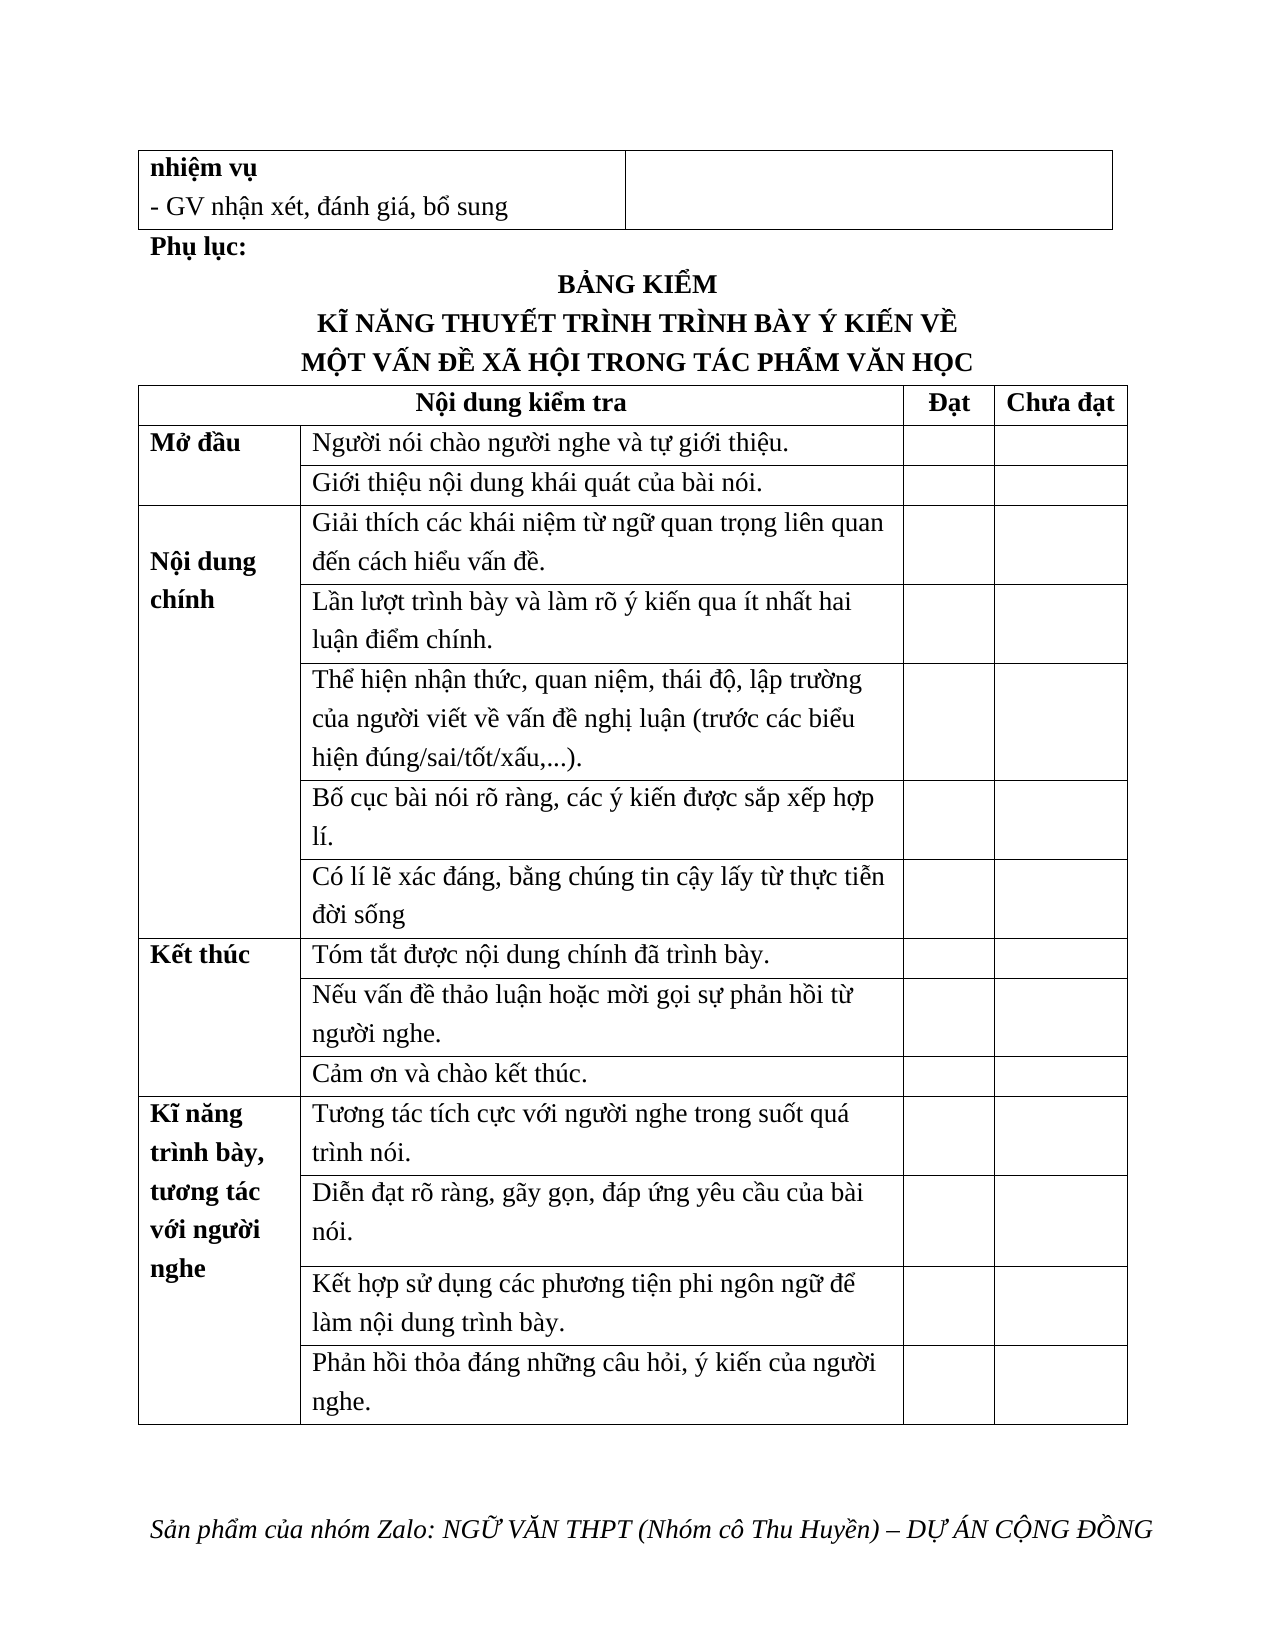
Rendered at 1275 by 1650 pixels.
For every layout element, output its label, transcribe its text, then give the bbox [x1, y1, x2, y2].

table_cell Giải thích các khái niệm từ ngữ quan trọng liên quan đến cách hiểu vấn đề. [301, 506, 903, 584]
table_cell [626, 151, 1112, 229]
table_cell [904, 860, 994, 937]
table_cell [995, 860, 1127, 937]
table_cell Diễn đạt rõ ràng, gãy gọn, đáp ứng yêu cầu của bài nói. [301, 1176, 903, 1266]
table_cell Tương tác tích cực với người nghe trong suốt quá trình nói. [301, 1097, 903, 1175]
table_cell [995, 664, 1127, 780]
table_cell Người nói chào người nghe và tự giới thiệu. [301, 426, 903, 465]
table_cell Thể hiện nhận thức, quan niệm, thái độ, lập trường của người viết về vấn đề nghị luận (trước các biểu hiện đúng/sai/tốt/xấu,...). [301, 664, 903, 780]
table_cell [995, 781, 1127, 859]
table_cell Kết thúc [139, 939, 300, 1096]
table_cell [995, 1057, 1127, 1096]
table_cell Lần lượt trình bày và làm rõ ý kiến qua ít nhất hai luận điểm chính. [301, 585, 903, 662]
table_cell [995, 1346, 1127, 1423]
table_cell [904, 781, 994, 859]
table_cell [995, 506, 1127, 584]
table_cell [904, 426, 994, 465]
table_cell Nội dung chính [139, 506, 300, 937]
table_cell [904, 1346, 994, 1423]
table_cell [904, 466, 994, 505]
table_header Đạt [904, 386, 994, 425]
table_cell [904, 1057, 994, 1096]
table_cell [139, 151, 625, 229]
table_cell [995, 979, 1127, 1056]
table_cell [995, 939, 1127, 977]
table_cell Mở đầu [139, 426, 300, 505]
table_header Nội dung kiểm tra [139, 386, 903, 425]
table_cell [904, 939, 994, 977]
table_cell Tóm tắt được nội dung chính đã trình bày. [301, 939, 903, 977]
table_cell [995, 426, 1127, 465]
table_cell Kĩ năng trình bày, tương tác với người nghe [139, 1097, 300, 1423]
table_cell [995, 1097, 1127, 1175]
table_cell [995, 1176, 1127, 1266]
table_cell Có lí lẽ xác đáng, bằng chúng tin cậy lấy từ thực tiễn đời sống [301, 860, 903, 937]
table_cell Phản hồi thỏa đáng những câu hỏi, ý kiến của người nghe. [301, 1346, 903, 1423]
text BẢNG KIỂM [150, 269, 1125, 300]
table_cell Cảm ơn và chào kết thúc. [301, 1057, 903, 1096]
table_cell [904, 585, 994, 662]
table_cell [995, 585, 1127, 662]
text MỘT VẤN ĐỀ XÃ HỘI TRONG TÁC PHẨM VĂN HỌC [150, 346, 1125, 377]
text Phụ lục: [150, 230, 1125, 261]
table_cell Nếu vấn đề thảo luận hoặc mời gọi sự phản hồi từ người nghe. [301, 979, 903, 1056]
table_cell [995, 1267, 1127, 1345]
table_cell [904, 664, 994, 780]
table_cell Kết hợp sử dụng các phương tiện phi ngôn ngữ để làm nội dung trình bày. [301, 1267, 903, 1345]
text KĨ NĂNG THUYẾT TRÌNH TRÌNH BÀY Ý KIẾN VỀ [150, 307, 1125, 339]
table_cell [904, 1097, 994, 1175]
table_cell Bố cục bài nói rõ ràng, các ý kiến được sắp xếp hợp lí. [301, 781, 903, 859]
table_header Chưa đạt [995, 386, 1127, 425]
table_cell [904, 1176, 994, 1266]
table_cell Giới thiệu nội dung khái quát của bài nói. [301, 466, 903, 505]
table_cell [904, 506, 994, 584]
table_cell [995, 466, 1127, 505]
table_cell [904, 979, 994, 1056]
table_cell [904, 1267, 994, 1345]
